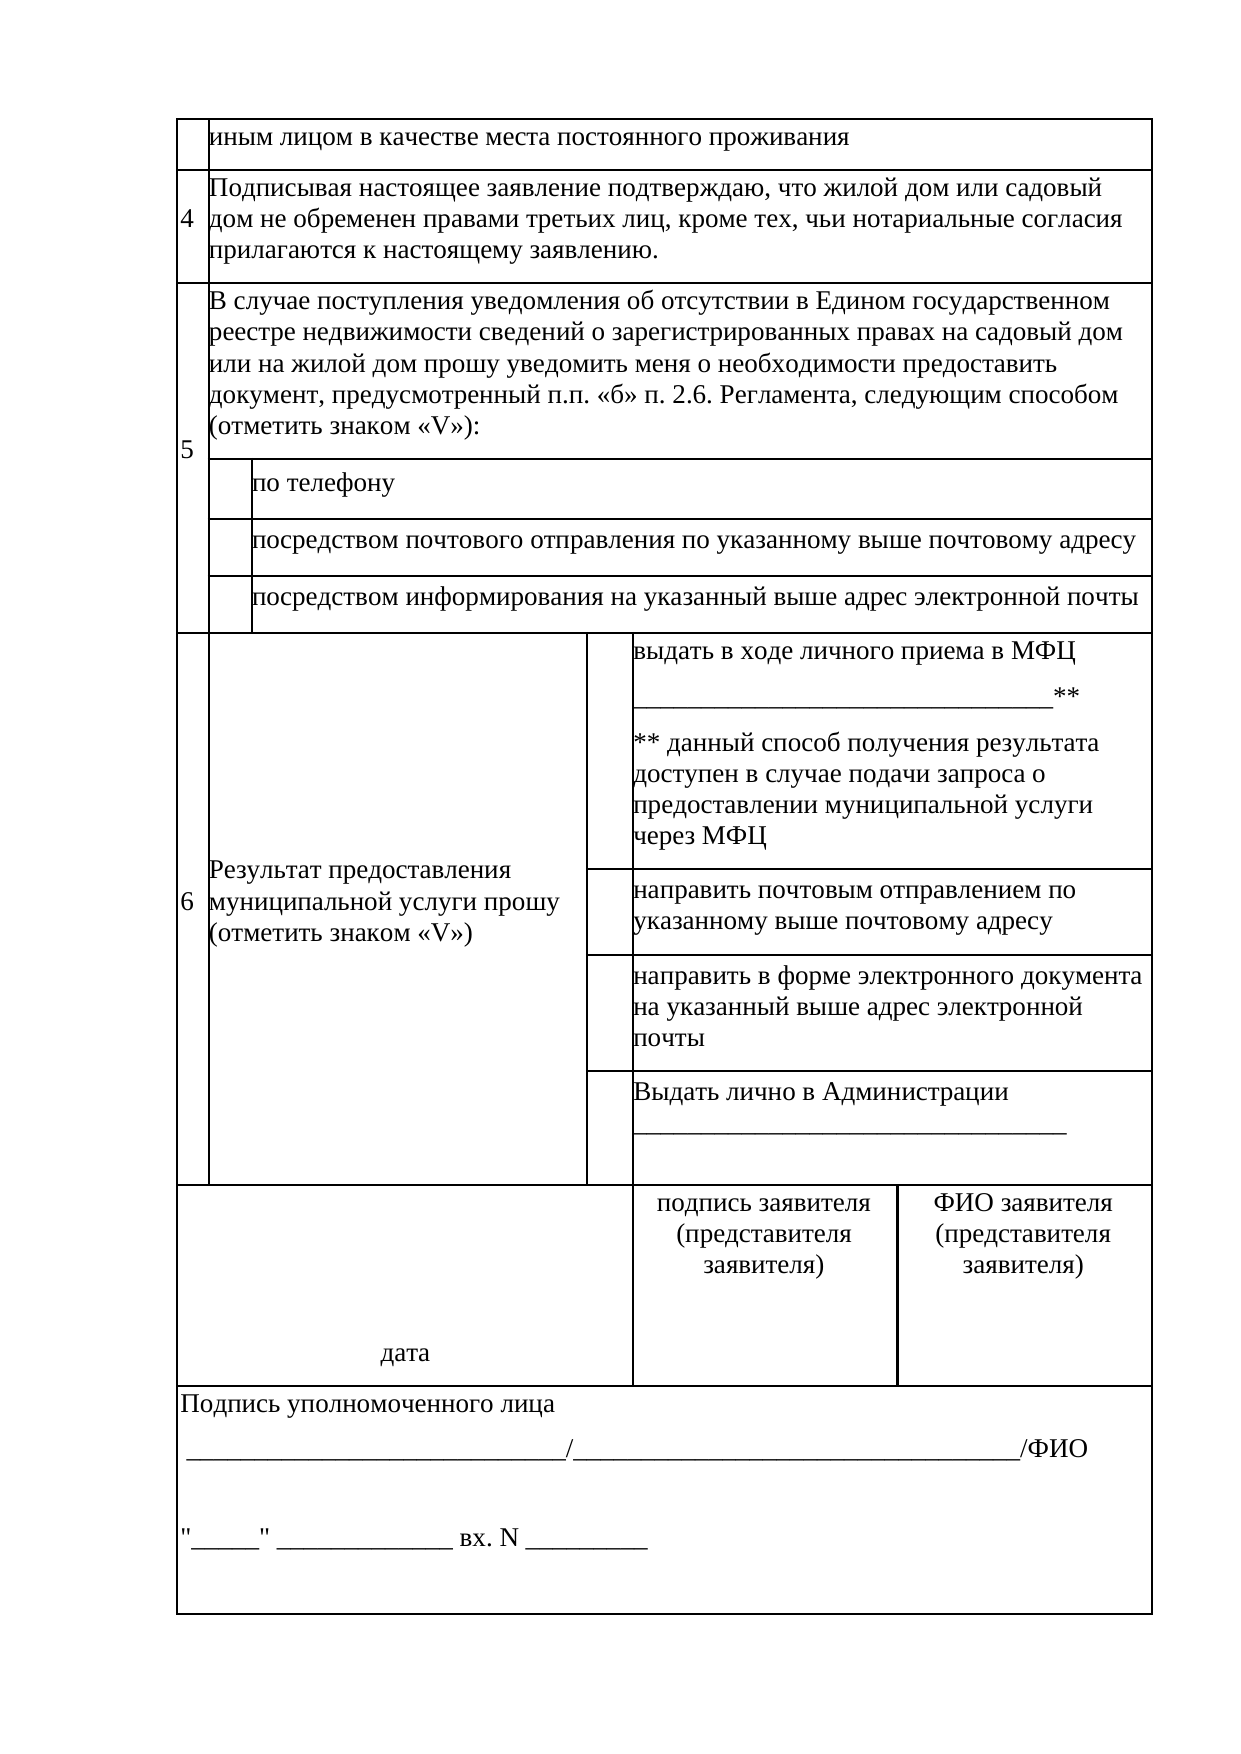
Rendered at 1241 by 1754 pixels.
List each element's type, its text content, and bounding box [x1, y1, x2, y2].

table_cell ФИО заявителя (представителя заявителя) [899, 1186, 1151, 1384]
table_cell Выдать лично в Администрации ________________________________ [634, 1072, 1151, 1184]
table_cell 5 [178, 284, 208, 632]
table_cell [210, 577, 251, 632]
table_cell [210, 520, 251, 575]
table_cell 6 [178, 634, 208, 1184]
table_cell [588, 1072, 632, 1184]
table_cell 3 [178, 120, 208, 169]
table_cell Подписывая настоящее заявление подтверждаю, что жилой дом или садовый дом не обременен правами третьих лиц, кроме тех, чьи нотариальные согласия прилагаются к настоящему заявлению. [210, 171, 1151, 282]
table_cell Результат предоставления муниципальной услуги прошу (отметить знаком «V») [210, 634, 586, 1184]
table_cell посредством информирования на указанный выше адрес электронной почты [253, 577, 1151, 632]
table_cell Подпись уполномоченного лица ____________________________/_________________________________/ФИО "_____" _____________ вх. N _________ [178, 1387, 1151, 1613]
table_cell по телефону [253, 460, 1151, 518]
table_cell В случае поступления уведомления об отсутствии в Едином государственном реестре недвижимости сведений о зарегистрированных правах на садовый дом или на жилой дом прошу уведомить меня о необходимости предоставить документ, предусмотренный п.п. «б» п. 2.6. Регламента, следующим способом (отметить знаком «V»): [210, 284, 1151, 458]
table_cell [588, 634, 632, 868]
table_cell [588, 870, 632, 953]
table_cell посредством почтового отправления по указанному выше почтовому адресу [253, 520, 1151, 575]
table_cell выдать в ходе личного приема в МФЦ _______________________________** ** данный способ получения результата доступен в случае подачи запроса о предоставлении муниципальной услуги через МФЦ [634, 634, 1151, 868]
table_cell подпись заявителя (представителя заявителя) [634, 1186, 896, 1384]
table_cell 4 [178, 171, 208, 282]
table_cell дата [178, 1186, 632, 1384]
table_cell [210, 460, 251, 518]
table_cell [588, 956, 632, 1070]
table_cell направить в форме электронного документа на указанный выше адрес электронной почты [634, 956, 1151, 1070]
table_cell направить почтовым отправлением по указанному выше почтовому адресу [634, 870, 1151, 953]
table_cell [210, 120, 1151, 169]
